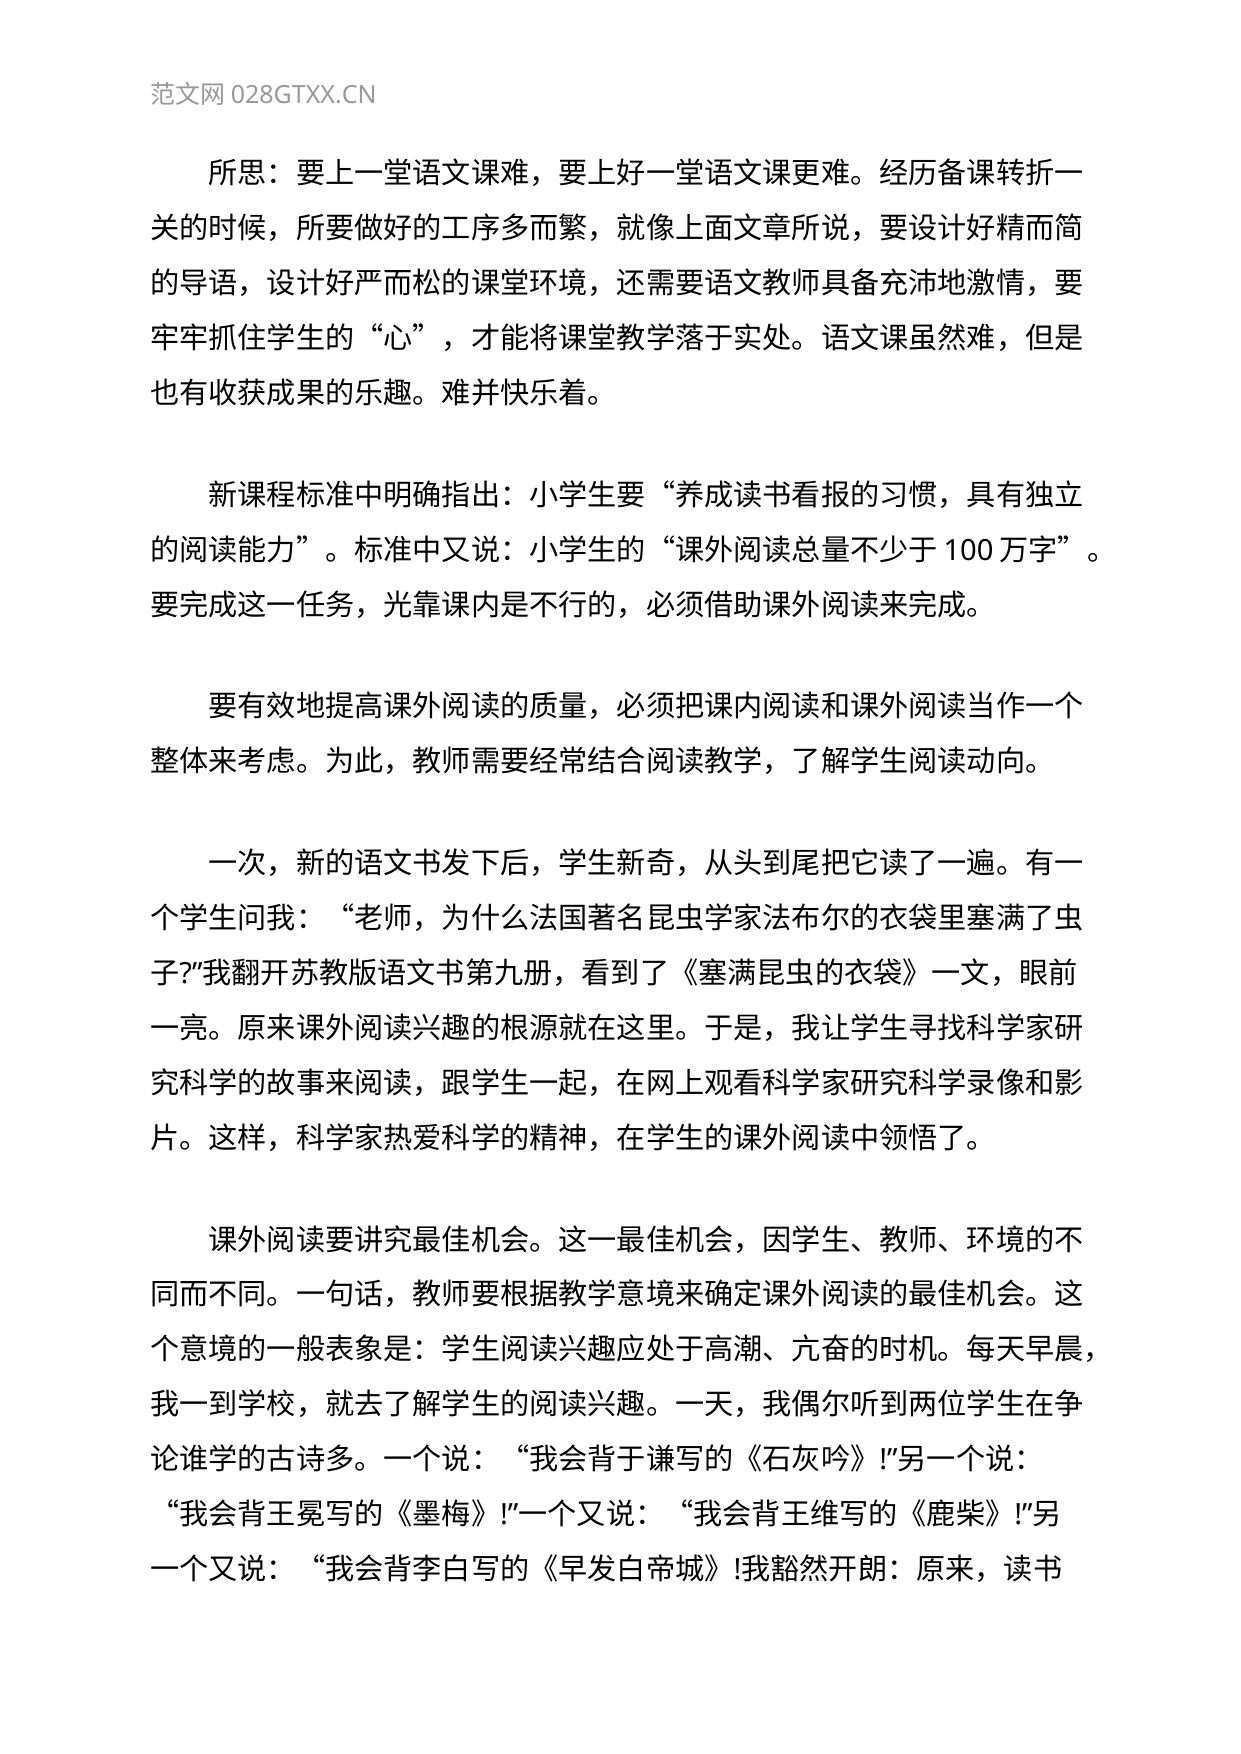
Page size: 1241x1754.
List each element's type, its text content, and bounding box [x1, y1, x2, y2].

text 新课程标准中明确指出：小学生要“养成读书看报的习惯，具有独立的阅读能力”。标准中又说：小学生的“课外阅读总量不少于100万字”。要完成这一任务，光靠课内是不行的，必须借助课外阅读来完成。 [150, 471, 1090, 623]
text 要有效地提高课外阅读的质量，必须把课内阅读和课外阅读当作一个整体来考虑。为此，教师需要经常结合阅读教学，了解学生阅读动向。 [150, 683, 1090, 780]
text 所思：要上一堂语文课难，要上好一堂语文课更难。经历备课转折一关的时候，所要做好的工序多而繁，就像上面文章所说，要设计好精而简的导语，设计好严而松的课堂环境，还需要语文教师具备充沛地激情，要牢牢抓住学生的“心”，才能将课堂教学落于实处。语文课虽然难，但是也有收获成果的乐趣。难并快乐着。 [150, 150, 1090, 412]
text 一次，新的语文书发下后，学生新奇，从头到尾把它读了一遍。有一个学生问我：“老师，为什么法国著名昆虫学家法布尔的衣袋里塞满了虫子?”我翻开苏教版语文书第九册，看到了《塞满昆虫的衣袋》一文，眼前一亮。原来课外阅读兴趣的根源就在这里。于是，我让学生寻找科学家研究科学的故事来阅读，跟学生一起，在网上观看科学家研究科学录像和影片。这样，科学家热爱科学的精神，在学生的课外阅读中领悟了。 [150, 840, 1090, 1157]
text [150, 1216, 1090, 1588]
